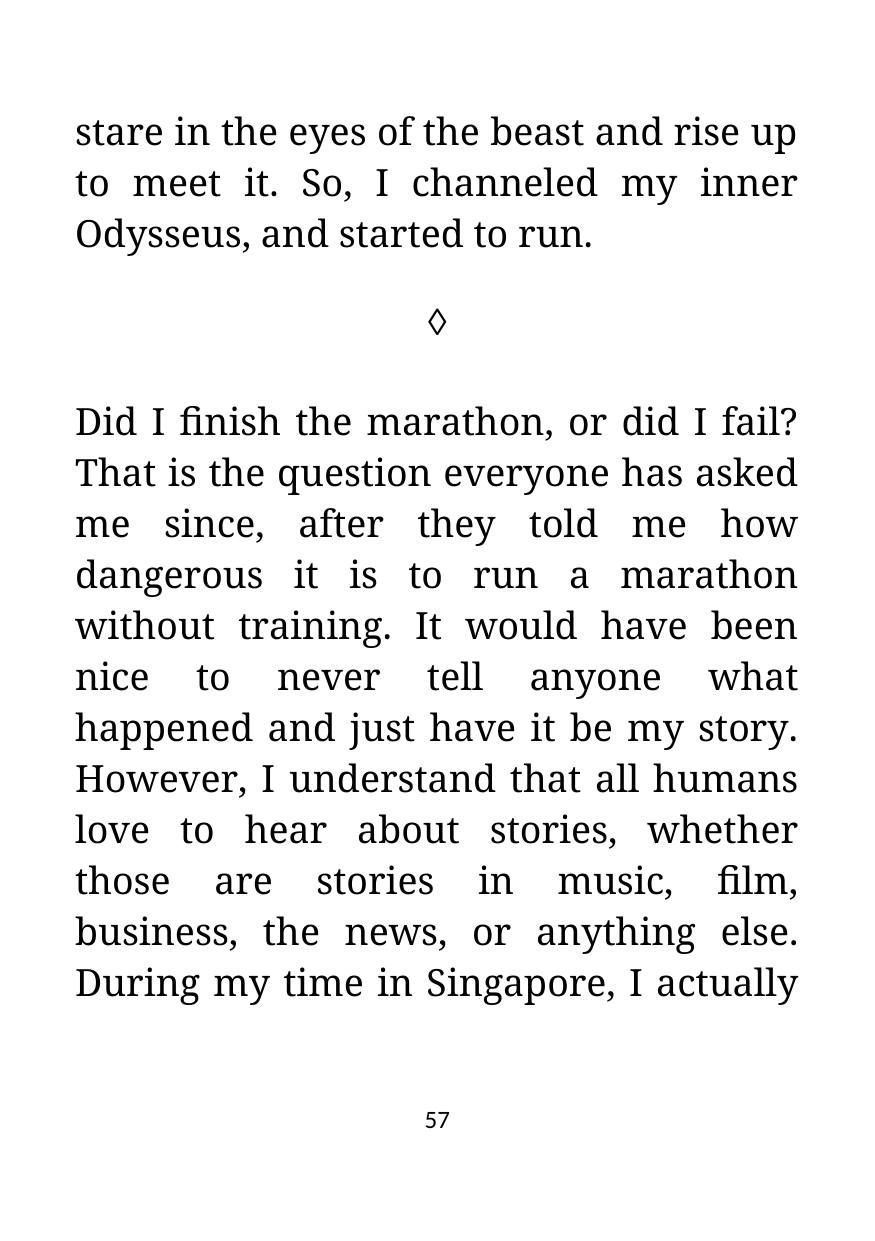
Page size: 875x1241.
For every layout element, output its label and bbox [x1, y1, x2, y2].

text [75, 106, 799, 259]
text [75, 395, 799, 1007]
